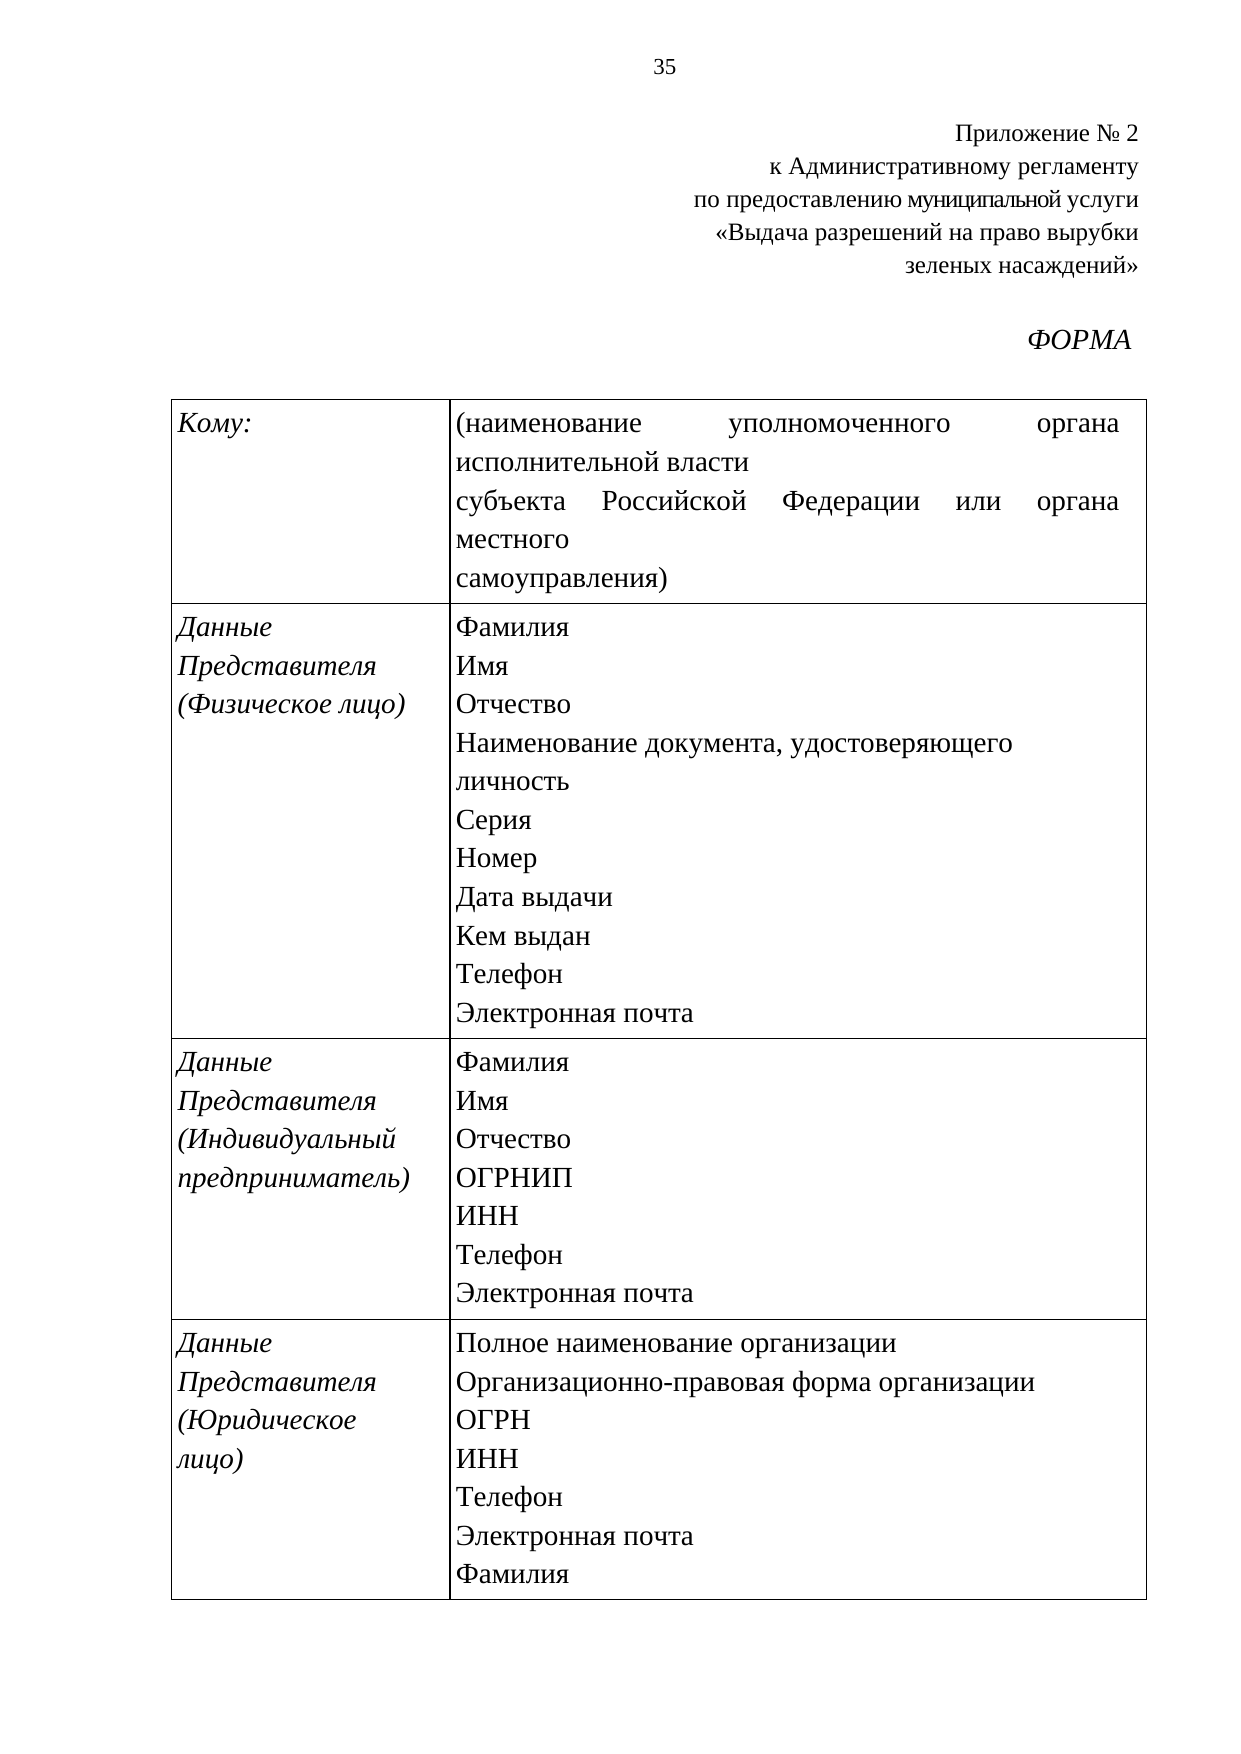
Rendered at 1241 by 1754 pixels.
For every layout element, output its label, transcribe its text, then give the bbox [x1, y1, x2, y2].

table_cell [451, 1320, 1146, 1599]
text ФОРМА [177, 322, 1131, 355]
table_header (наименование уполномоченного органа исполнительной власти субъекта Российской Федерации или органа местного самоуправления) [451, 400, 1146, 603]
text «Выдача разрешений на право вырубки [177, 217, 1139, 246]
text зеленых насаждений» [177, 250, 1139, 279]
table_header Кому: [172, 400, 449, 603]
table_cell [172, 1320, 449, 1599]
table_cell Фамилия Имя Отчество ОГРНИП ИНН Телефон Электронная почта [451, 1039, 1146, 1318]
table_cell Фамилия Имя Отчество Наименование документа, удостоверяющего личность Серия Номер Дата выдачи Кем выдан Телефон Электронная почта [451, 604, 1146, 1038]
text Приложение № 2 [177, 118, 1139, 147]
table_cell Данные Представителя (Индивидуальный предприниматель) [172, 1039, 449, 1318]
text к Административному регламенту [177, 151, 1139, 180]
text по предоставлению муниципальной услуги [177, 184, 1139, 213]
table_cell Данные Представителя (Физическое лицо) [172, 604, 449, 1038]
